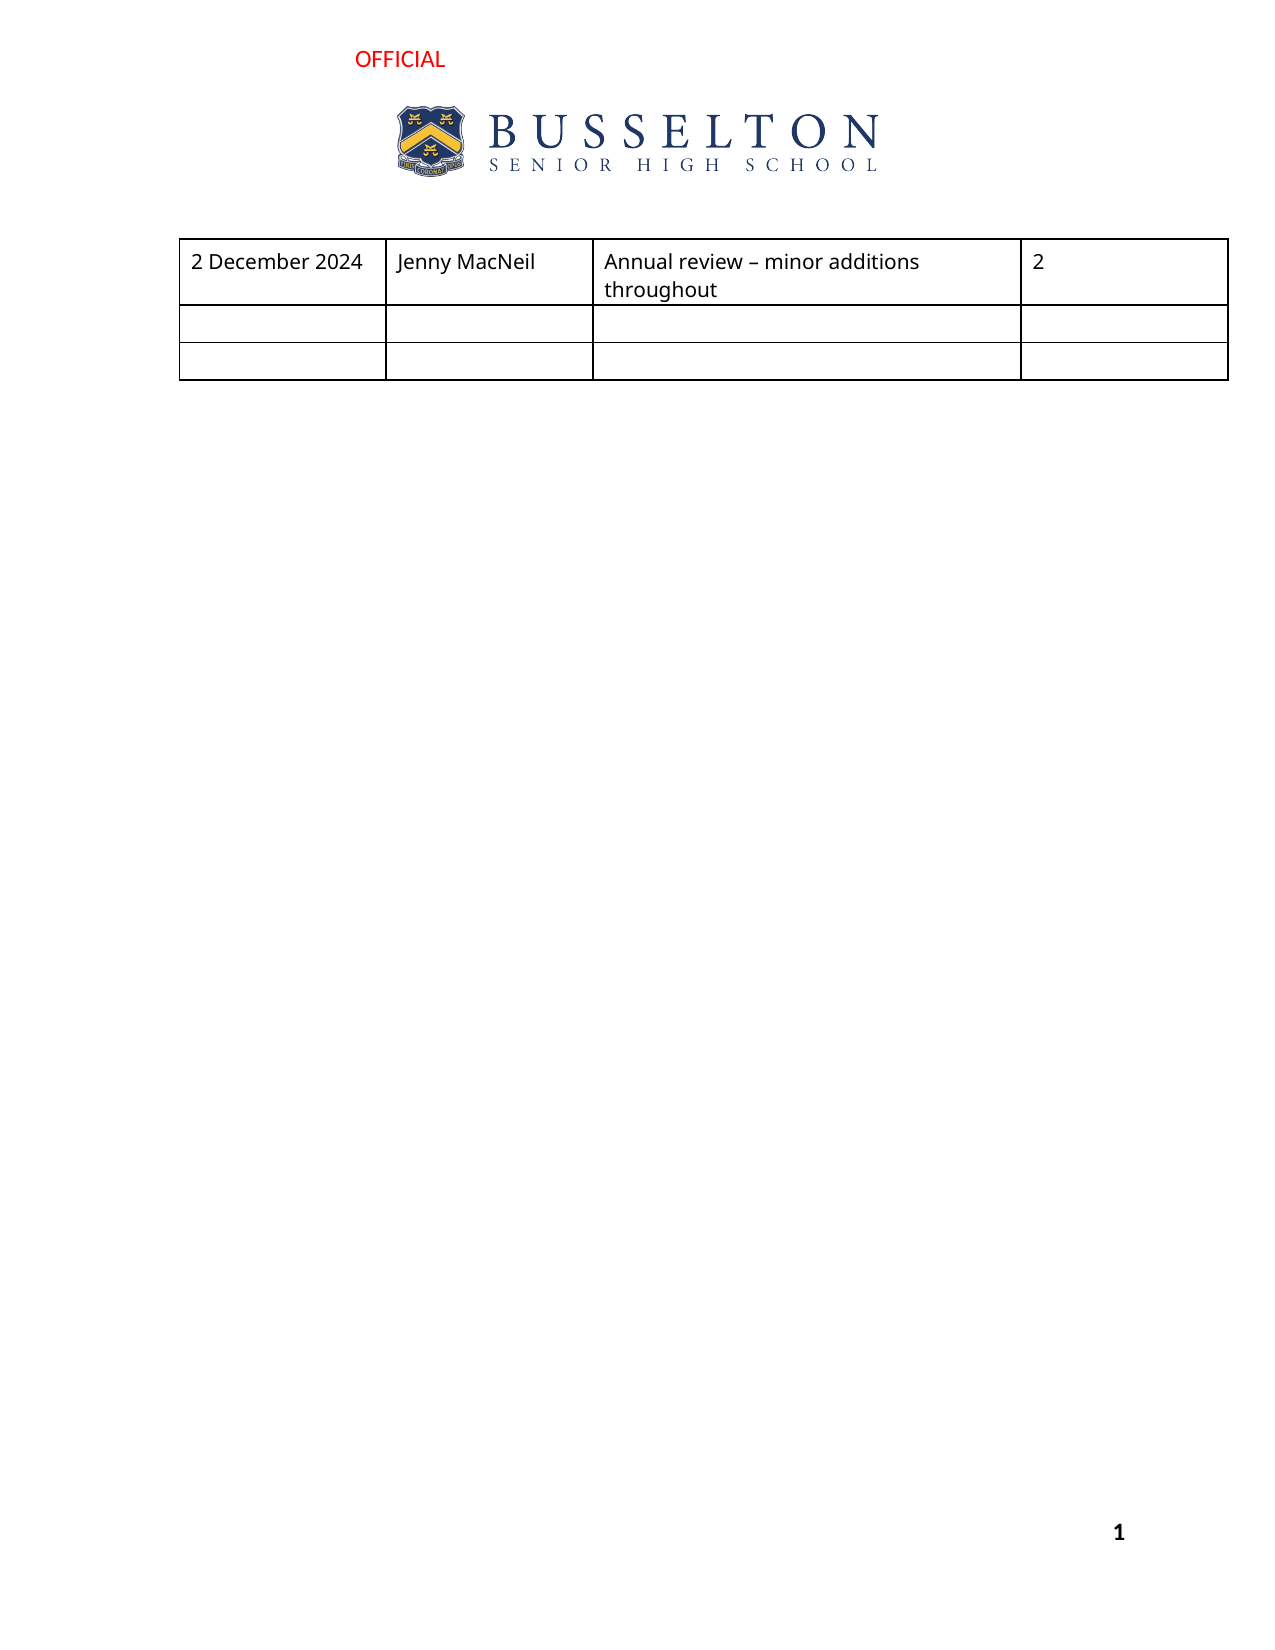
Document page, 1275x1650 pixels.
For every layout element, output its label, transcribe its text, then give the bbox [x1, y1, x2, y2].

table_cell [1022, 343, 1227, 379]
table_cell [1022, 306, 1227, 342]
table_cell [180, 343, 385, 379]
table_cell [387, 343, 592, 379]
picture [397, 104, 878, 179]
table_cell [180, 306, 385, 342]
table_cell [594, 306, 1020, 342]
table_cell 2 December 2024 [180, 240, 385, 304]
table_cell Jenny MacNeil [387, 240, 592, 304]
table_cell [594, 343, 1020, 379]
table_cell Annual review – minor additions throughout [594, 240, 1020, 304]
table_cell 2 [1022, 240, 1227, 304]
table_cell [387, 306, 592, 342]
